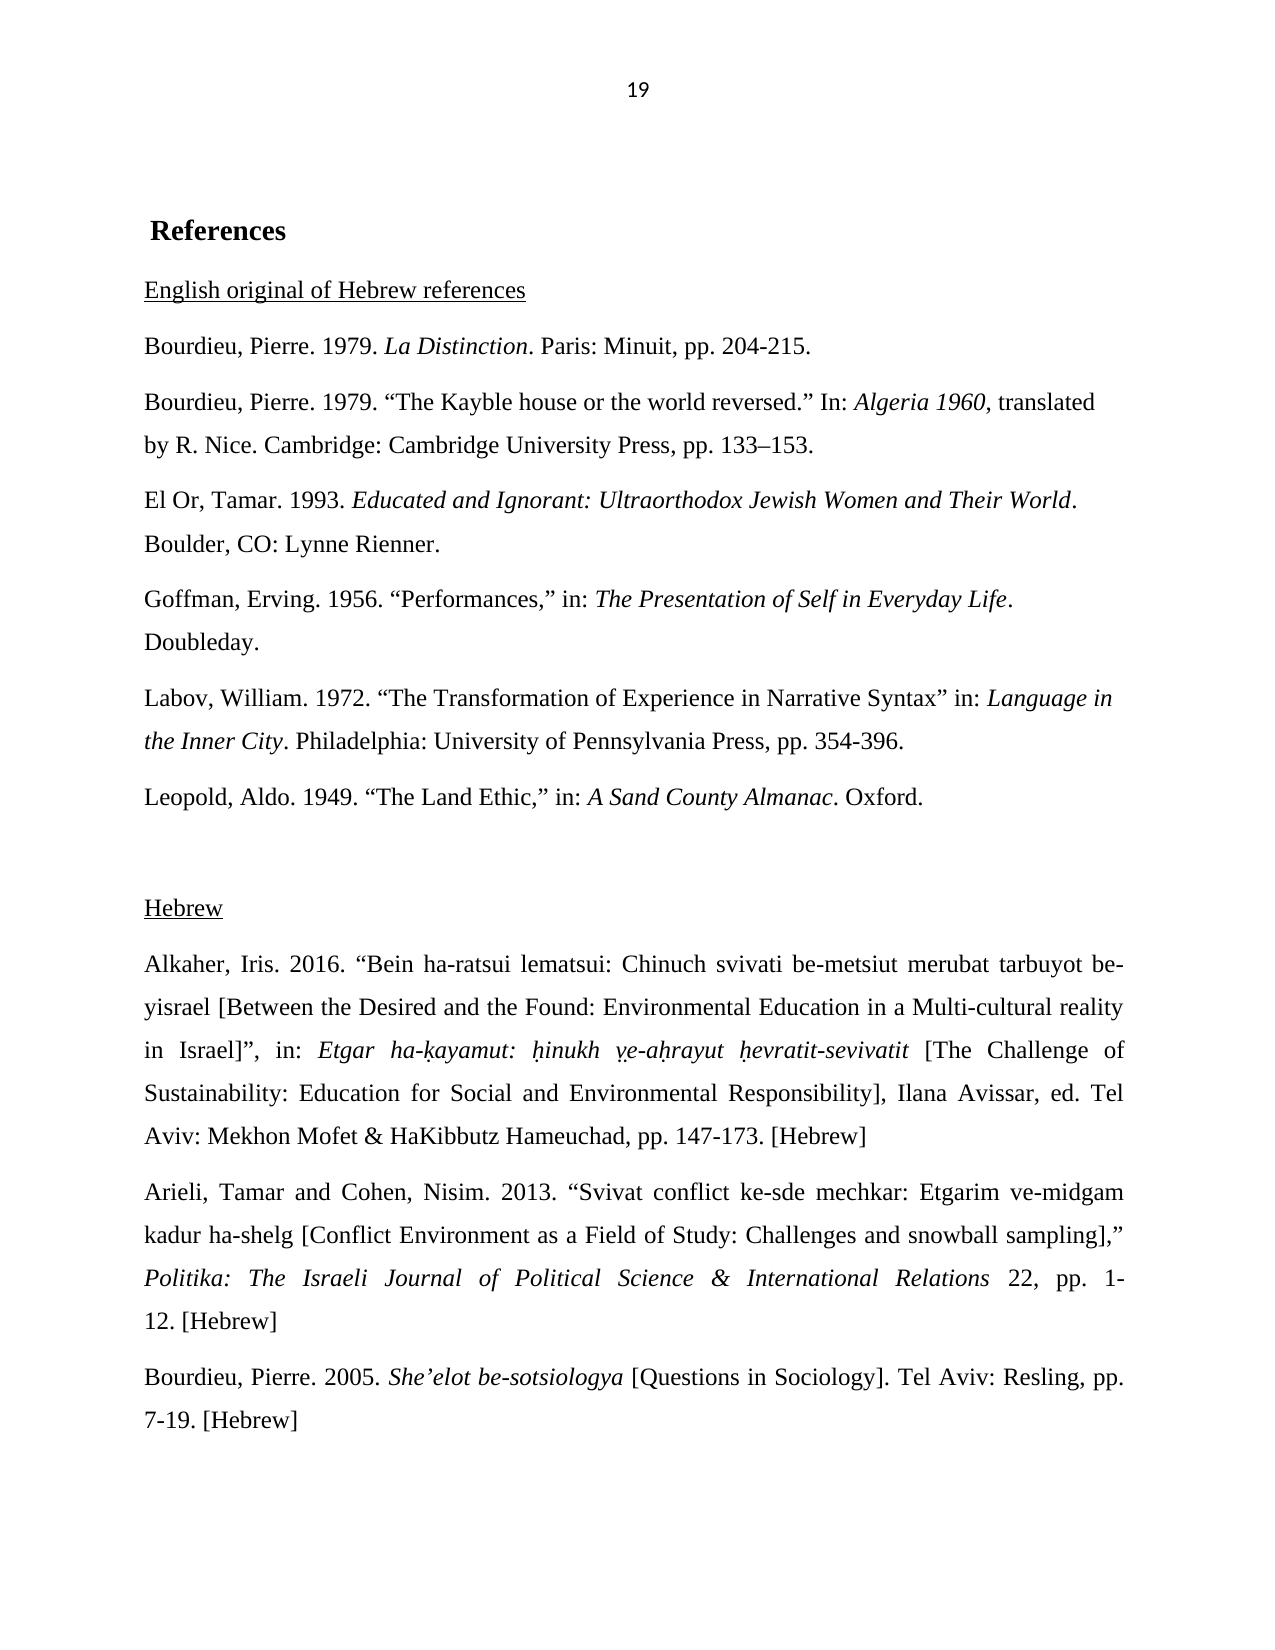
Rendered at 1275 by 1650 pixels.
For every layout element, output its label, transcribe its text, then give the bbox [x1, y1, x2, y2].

text Bourdieu, Pierre. 1979. La Distinction. Paris: Minuit, pp. 204-215. [144, 331, 1125, 360]
text Bourdieu, Pierre. 2005. She’elot be-sotsiologya [Questions in Sociology]. Tel Aviv: Resling, pp. 7-19. [Hebrew] [144, 1362, 1125, 1434]
text Alkaher, Iris. 2016. “Bein ha-ratsui lematsui: Chinuch svivati be-metsiut merubat tarbuyot be-yisrael [Between the Desired and the Found: Environmental Education in a Multi-cultural reality in Israel]”, in: Etgar ha-ḳayamut: ḥinukh ṿ̣e-aḥrayut ḥevratit-sevivatit [The Challenge of Sustainability: Education for Social and Environmental Responsibility], Ilana Avissar, ed. Tel Aviv: Mekhon Mofet & HaKibbutz Hameuchad, pp. 147-173. [Hebrew] [144, 949, 1125, 1150]
text Labov, William. 1972. “The Transformation of Experience in Narrative Syntax” in: Language in the Inner City. Philadelphia: University of Pennsylvania Press, pp. 354-396. [144, 683, 1125, 755]
text Hebrew [144, 893, 1125, 922]
text Arieli, Tamar and Cohen, Nisim. 2013. “Svivat conflict ke-sde mechkar: Etgarim ve-midgam kadur ha-shelg [Conflict Environment as a Field of Study: Challenges and snowball sampling],” Politika: The Israeli Journal of Political Science & International Relations 22, pp. 1-12. [Hebrew] [144, 1177, 1125, 1335]
text English original of Hebrew references [144, 276, 1125, 304]
text Leopold, Aldo. 1949. “The Land Ethic,” in: A Sand County Almanac. Oxford. [144, 782, 1125, 811]
text Bourdieu, Pierre. 1979. “The Kayble house or the world reversed.” In: Algeria 1960, translated by R. Nice. Cambridge: Cambridge University Press, pp. 133–153. [144, 387, 1125, 459]
text References [150, 213, 1125, 246]
text El Or, Tamar. 1993. Educated and Ignorant: Ultraorthodox Jewish Women and Their World. Boulder, CO: Lynne Rienner. [144, 486, 1125, 557]
text Goffman, Erving. 1956. “Performances,” in: The Presentation of Self in Everyday Life. Doubleday. [144, 584, 1125, 656]
